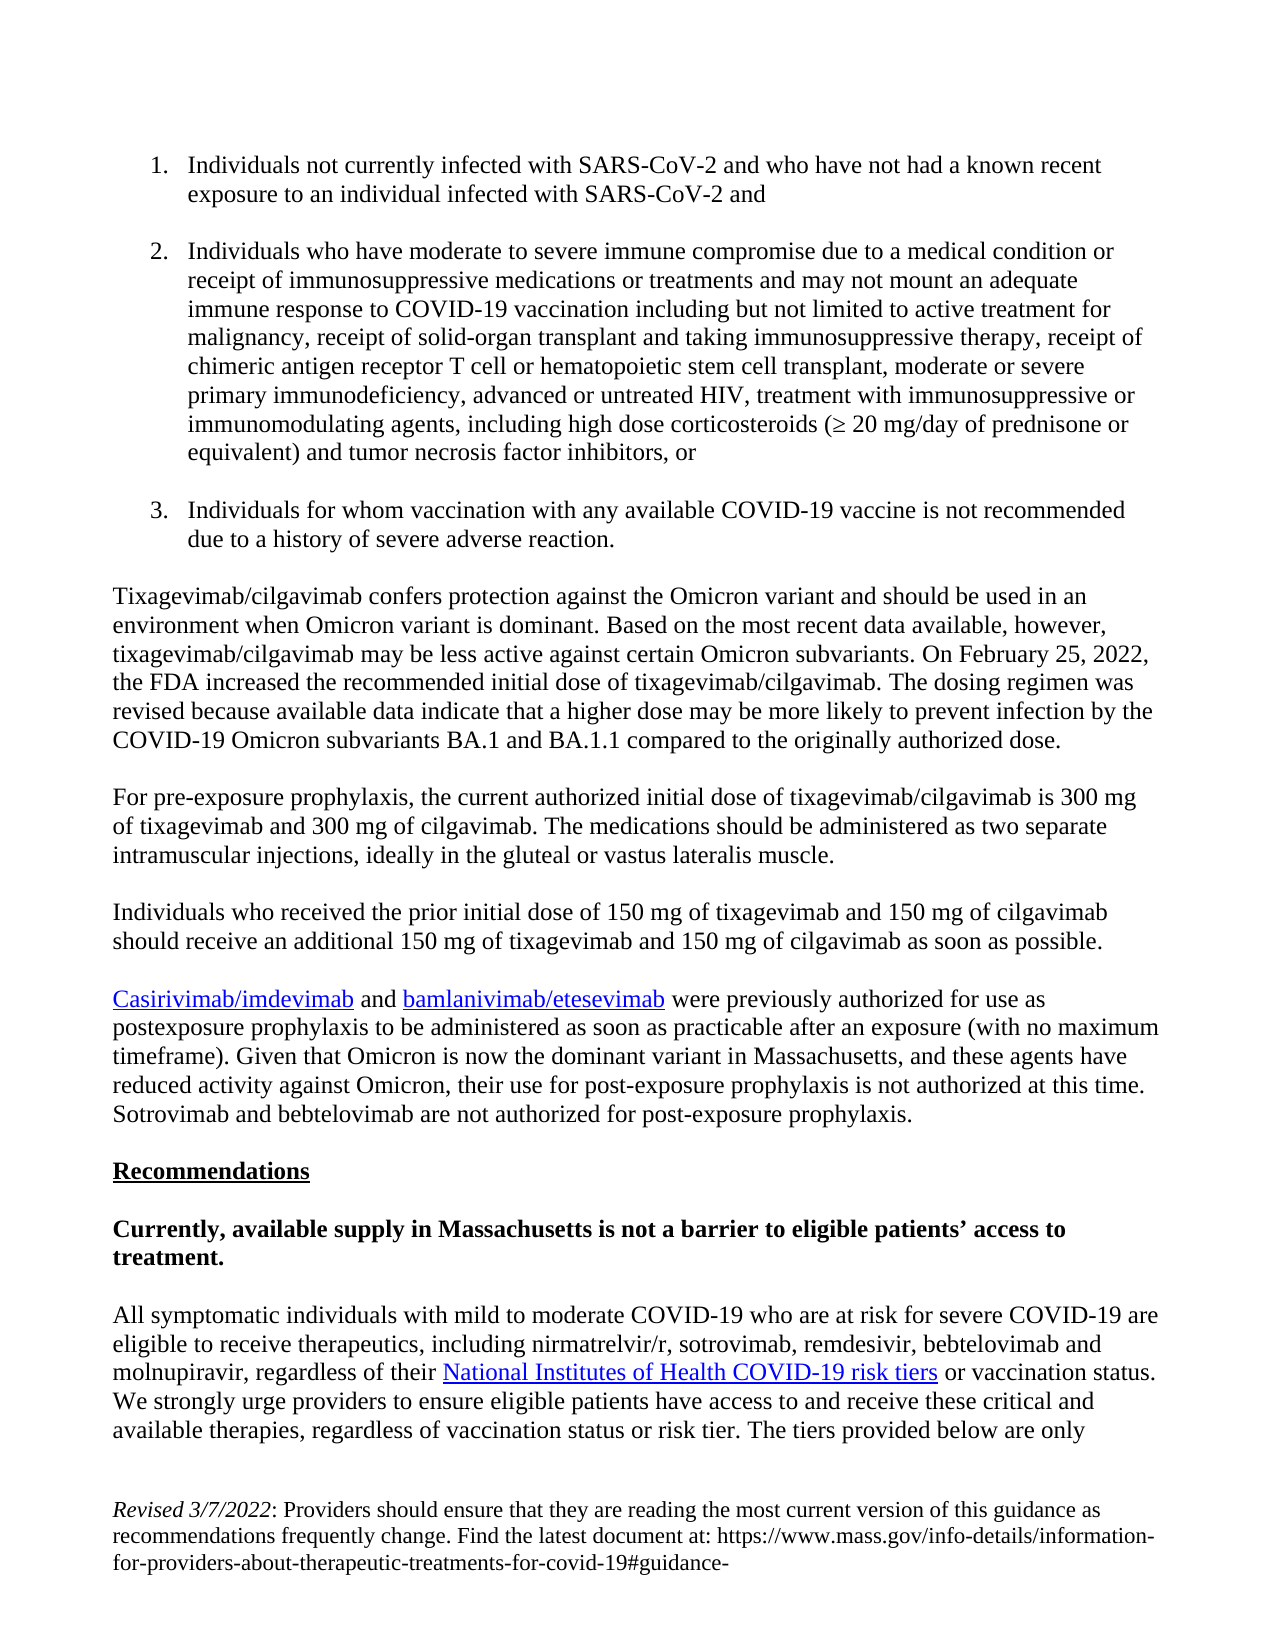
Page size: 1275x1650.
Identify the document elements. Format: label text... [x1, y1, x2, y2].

text Casirivimab/imdevimab and bamlanivimab/etesevimab were previously authorized for use as postexposure prophylaxis to be administered as soon as practicable after an exposure (with no maximum timeframe). Given that Omicron is now the dominant variant in Massachusetts, and these agents have reduced activity against Omicron, their use for post-exposure prophylaxis is not authorized at this time. Sotrovimab and bebtelovimab are not authorized for post-exposure prophylaxis. [112, 984, 1162, 1127]
list Individuals not currently infected with SARS-CoV-2 and who have not had a known recent exposure to an individual infected with SARS-CoV-2 and [150, 150, 1162, 207]
list Individuals who have moderate to severe immune compromise due to a medical condition or receipt of immunosuppressive medications or treatments and may not mount an adequate immune response to COVID-19 vaccination including but not limited to active treatment for malignancy, receipt of solid-organ transplant and taking immunosuppressive therapy, receipt of chimeric antigen receptor T cell or hematopoietic stem cell transplant, moderate or severe primary immunodeficiency, advanced or untreated HIV, treatment with immunosuppressive or immunomodulating agents, including high dose corticosteroids (≥ 20 mg/day of prednisone or equivalent) and tumor necrosis factor inhibitors, or [150, 236, 1162, 466]
text Tixagevimab/cilgavimab confers protection against the Omicron variant and should be used in an environment when Omicron variant is dominant. Based on the most recent data available, however, tixagevimab/cilgavimab may be less active against certain Omicron subvariants. On February 25, 2022, the FDA increased the recommended initial dose of tixagevimab/cilgavimab. The dosing regimen was revised because available data indicate that a higher dose may be more likely to prevent infection by the COVID-19 Omicron subvariants BA.1 and BA.1.1 compared to the originally authorized dose. [112, 581, 1162, 754]
list Individuals for whom vaccination with any available COVID-19 vaccine is not recommended due to a history of severe adverse reaction. [150, 495, 1162, 552]
text Individuals who received the prior initial dose of 150 mg of tixagevimab and 150 mg of cilgavimab should receive an additional 150 mg of tixagevimab and 150 mg of cilgavimab as soon as possible. [112, 897, 1162, 955]
text Currently, available supply in Massachusetts is not a barrier to eligible patients’ access to treatment. [112, 1214, 1162, 1271]
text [112, 1300, 1162, 1444]
text Recommendations [112, 1156, 1162, 1185]
text For pre-exposure prophylaxis, the current authorized initial dose of tixagevimab/cilgavimab is 300 mg of tixagevimab and 300 mg of cilgavimab. The medications should be administered as two separate intramuscular injections, ideally in the gluteal or vastus lateralis muscle. [112, 782, 1162, 869]
